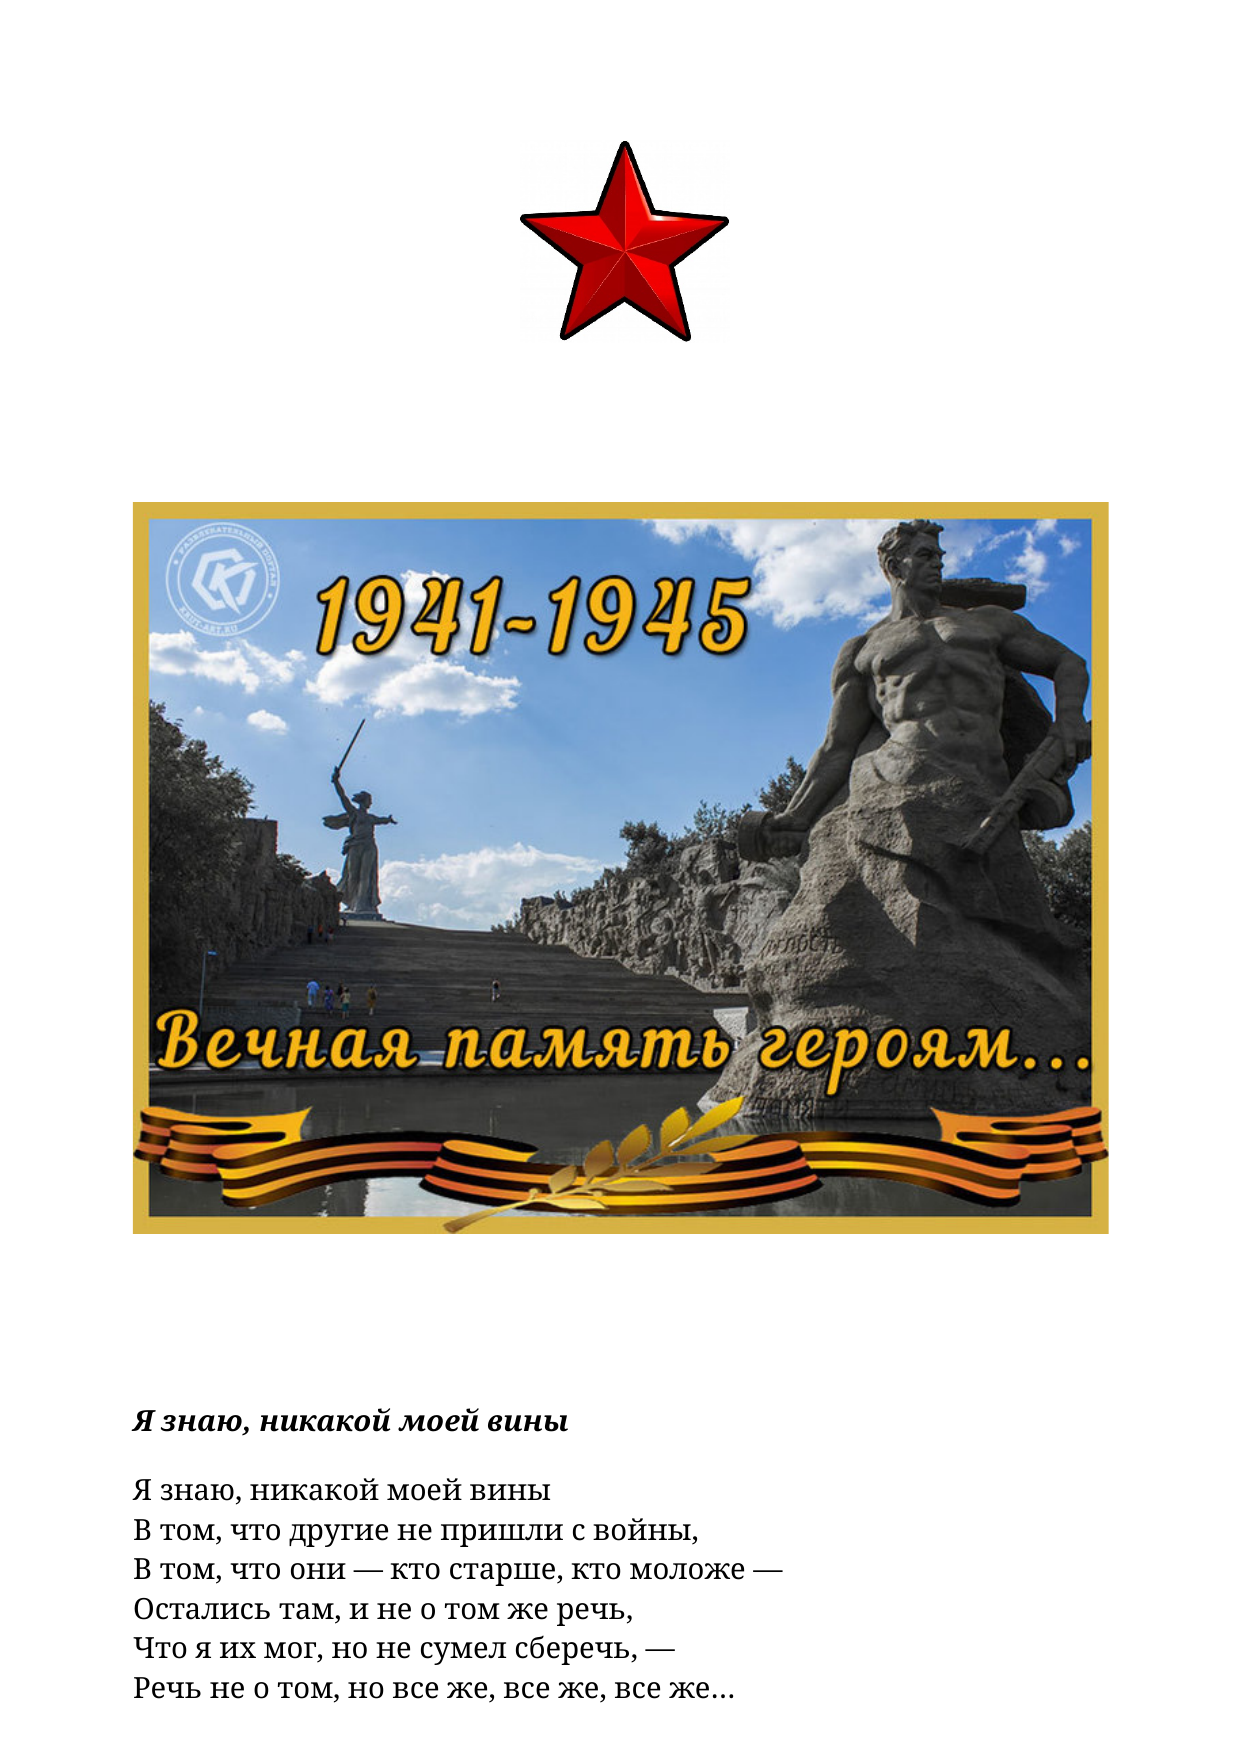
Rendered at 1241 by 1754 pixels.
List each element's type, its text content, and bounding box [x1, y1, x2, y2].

picture [132, 502, 1109, 1234]
text Я знаю, никакой моей вины [133, 1400, 1152, 1440]
text Я знаю, никакой моей вины В том, что другие не пришли с войны, В том, что они — кто старше, кто моложе — Остались там, и не о том же речь, Что я их мог, но не сумел сберечь, — Речь не о том, но все же, все же, все же… [133, 1469, 1152, 1707]
picture [519, 140, 730, 343]
